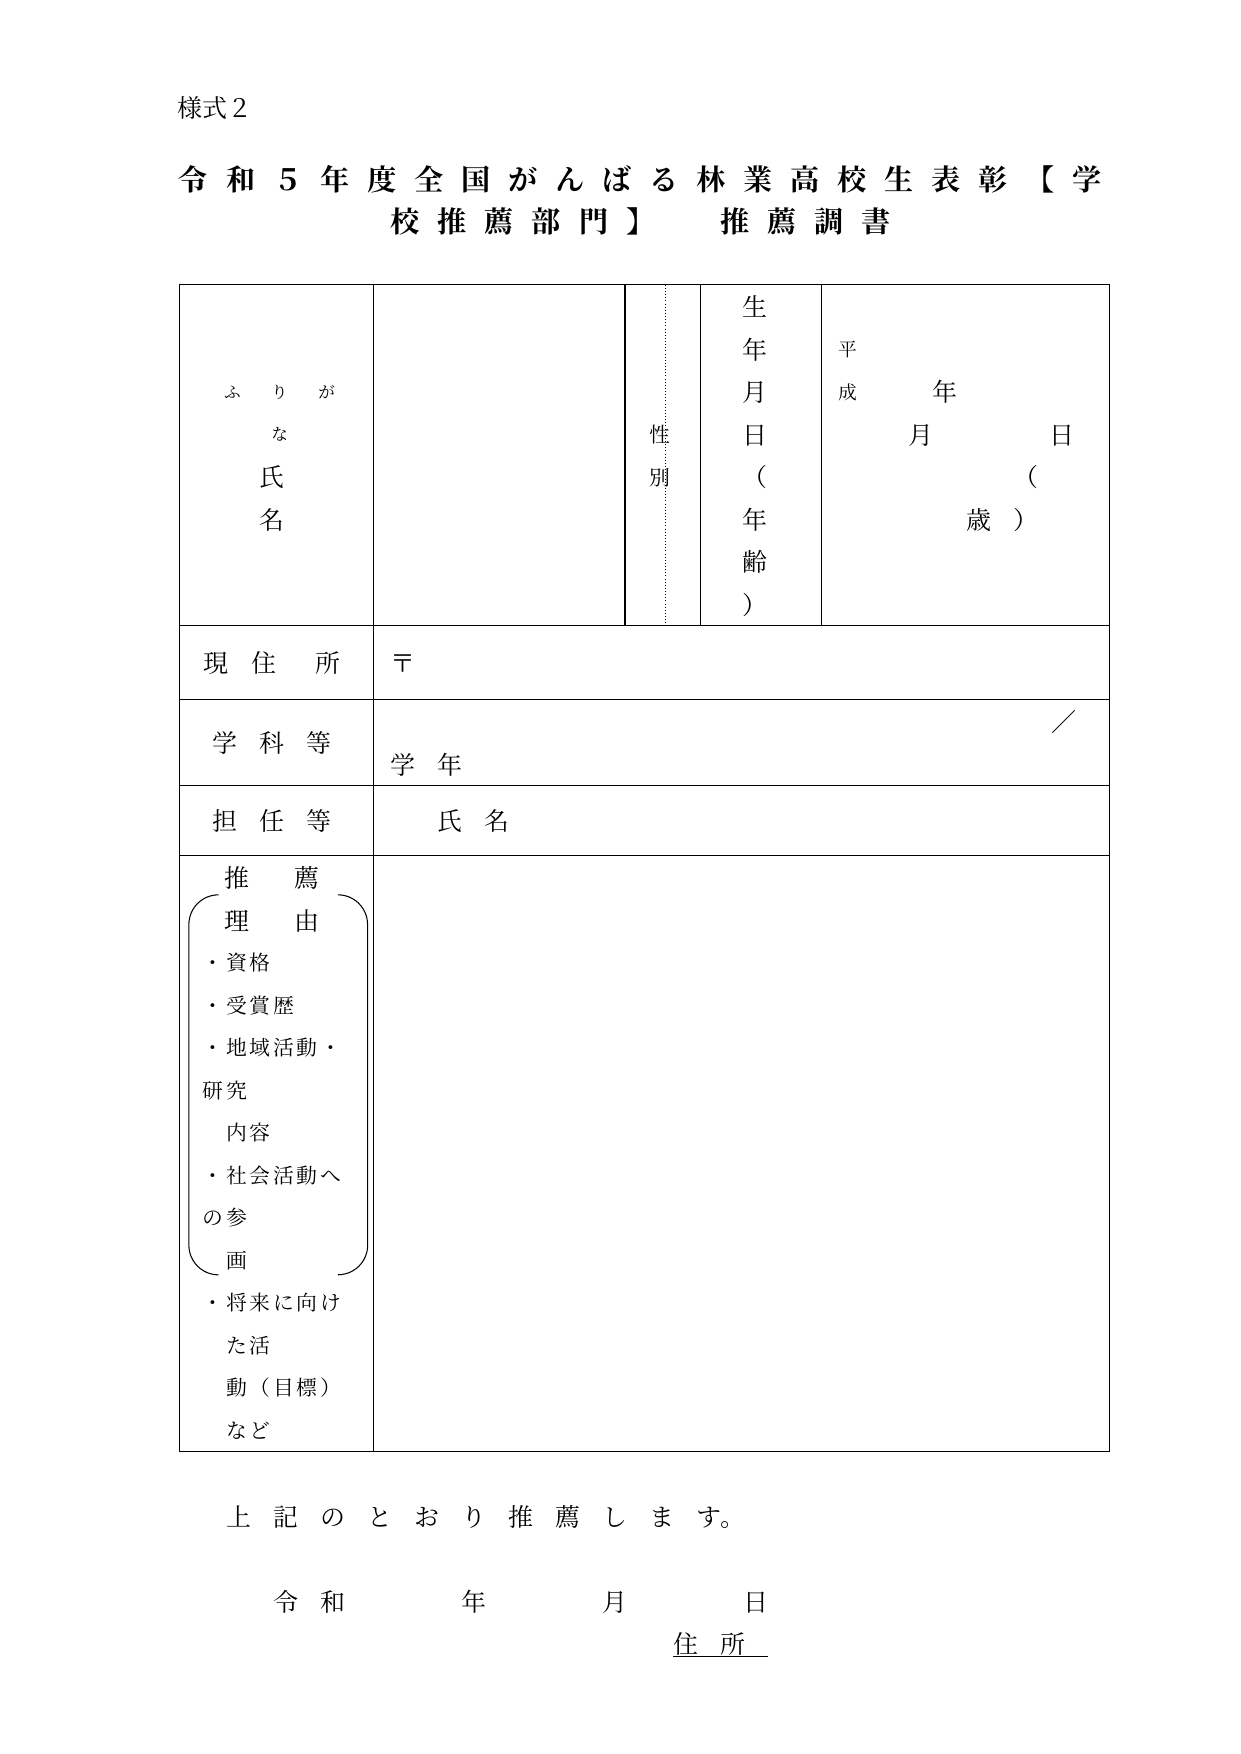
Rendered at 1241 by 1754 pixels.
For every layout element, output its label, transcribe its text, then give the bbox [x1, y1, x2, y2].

table_cell 推 薦 理 由 ・資格 ・受賞歴 ・地域活動・研究 内容 ・社会活動への参 画 ・将来に向けた活 動（目標） など [180, 856, 373, 1451]
table_cell ／ 学年 [374, 700, 1109, 784]
table_cell 担任等 [180, 786, 373, 854]
table_header [665, 285, 700, 625]
table_header 性別 [626, 285, 665, 625]
table_cell 現住所 [180, 626, 373, 698]
table_cell [374, 856, 1109, 1451]
table_header 平成 [822, 285, 879, 625]
text 令和 年 月 日 [179, 1579, 1120, 1622]
table_cell 学科等 [180, 700, 373, 784]
table_header ふ り が な 氏 名 [180, 285, 373, 625]
text 令和５年度全国がんばる林業高校生表彰【学校推薦部門】 推薦調書 [179, 156, 1120, 241]
text 住所 [179, 1622, 1120, 1664]
table_header 年 月 日 （ 歳） [879, 285, 1109, 625]
table_cell 氏名 [374, 786, 1109, 854]
table_cell 〒 [374, 626, 1109, 698]
table_header [374, 285, 624, 625]
text 上記のとおり推薦します。 [179, 1494, 1120, 1537]
table_header 生年月日 （年齢） [701, 285, 821, 625]
